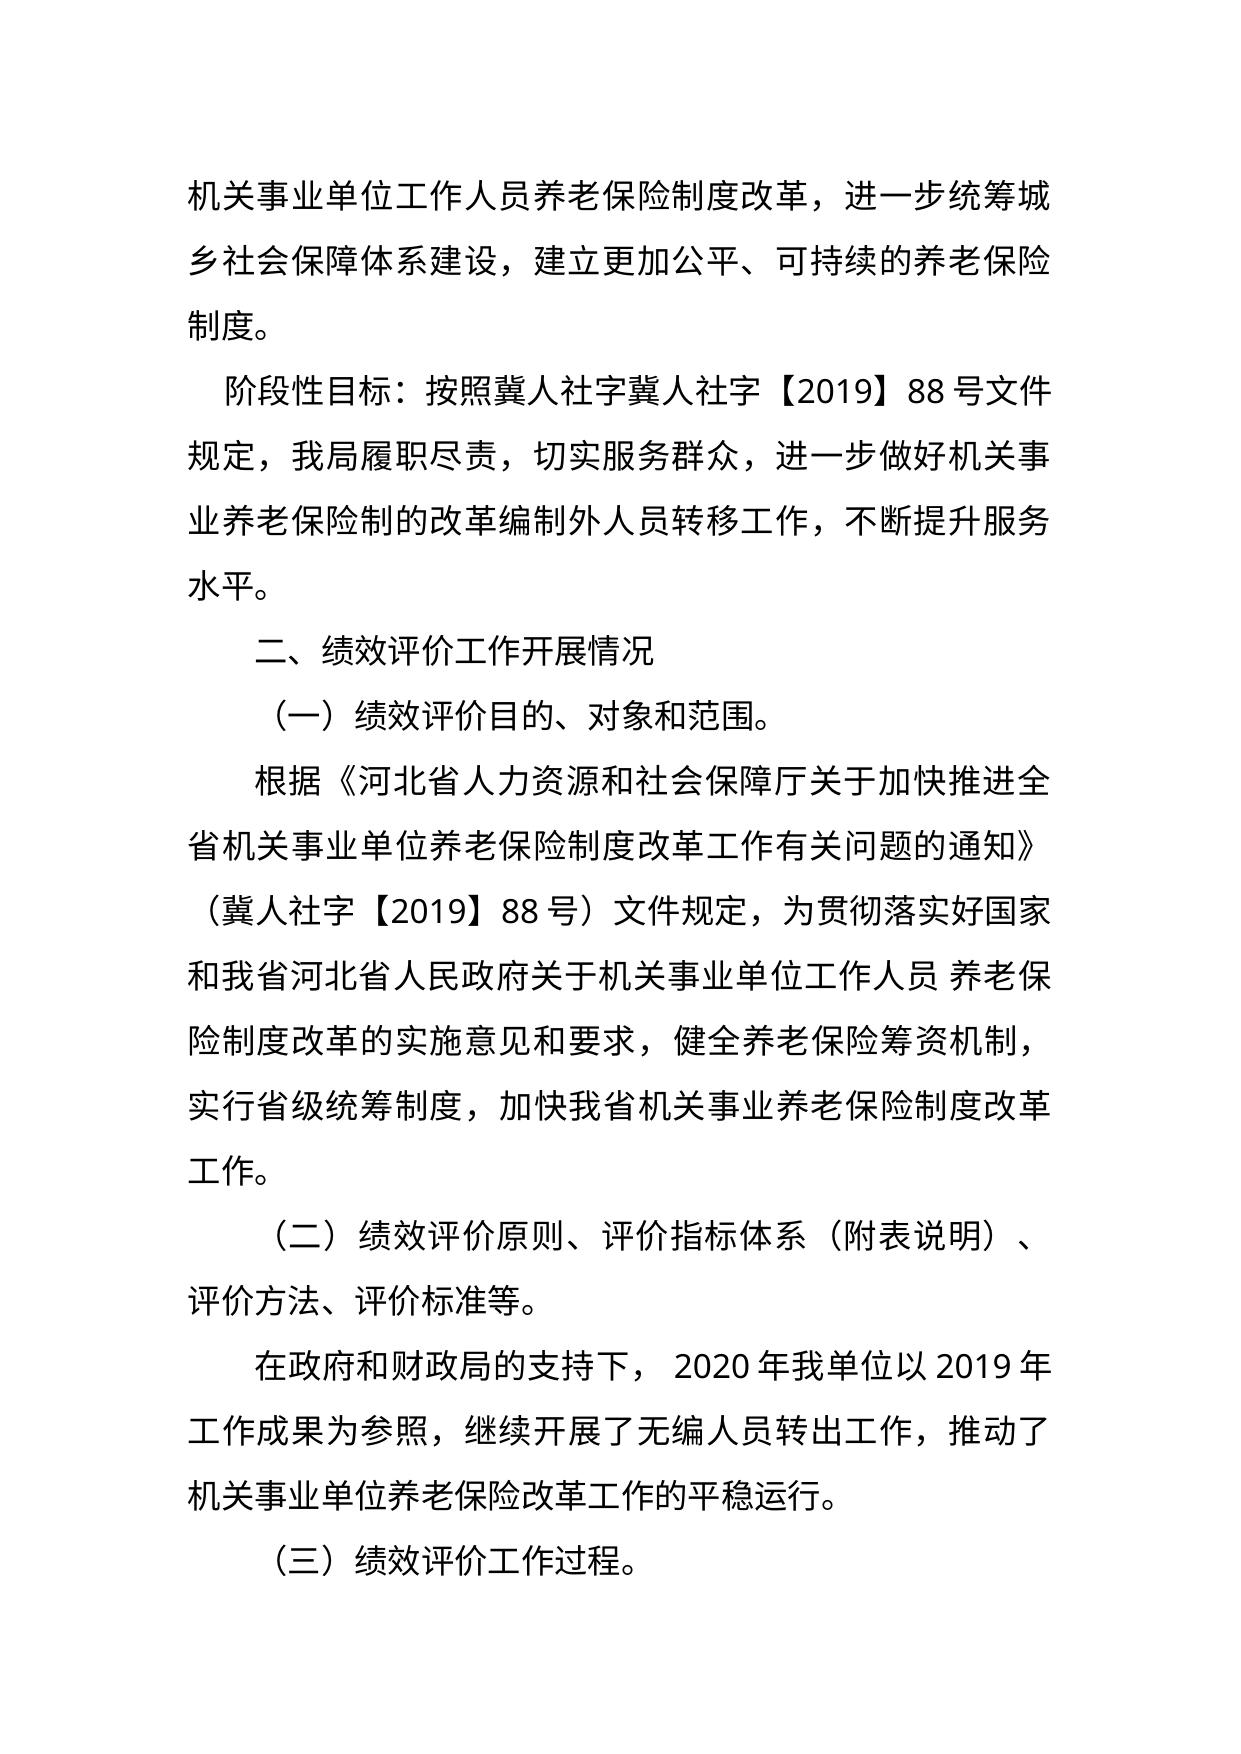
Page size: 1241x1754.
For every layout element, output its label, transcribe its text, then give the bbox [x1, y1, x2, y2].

text 在政府和财政局的支持下， 2020年我单位以2019年工作成果为参照，继续开展了无编人员转出工作，推动了机关事业单位养老保险改革工作的平稳运行。 [187, 1332, 1053, 1527]
text （二）绩效评价原则、评价指标体系（附表说明）、评价方法、评价标准等。 [187, 1202, 1053, 1332]
text 阶段性目标：按照冀人社字冀人社字【2019】88号文件规定，我局履职尽责，切实服务群众，进一步做好机关事业养老保险制的改革编制外人员转移工作，不断提升服务水平。 [187, 357, 1053, 617]
text 二、绩效评价工作开展情况 [187, 617, 1053, 682]
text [187, 162, 1053, 357]
text 根据《河北省人力资源和社会保障厅关于加快推进全省机关事业单位养老保险制度改革工作有关问题的通知》（冀人社字【2019】88号）文件规定，为贯彻落实好国家和我省河北省人民政府关于机关事业单位工作人员 养老保险制度改革的实施意见和要求，健全养老保险筹资机制，实行省级统筹制度，加快我省机关事业养老保险制度改革工作。 [187, 747, 1053, 1202]
text （一）绩效评价目的、对象和范围。 [187, 682, 1053, 747]
text （三）绩效评价工作过程。 [187, 1527, 1053, 1592]
